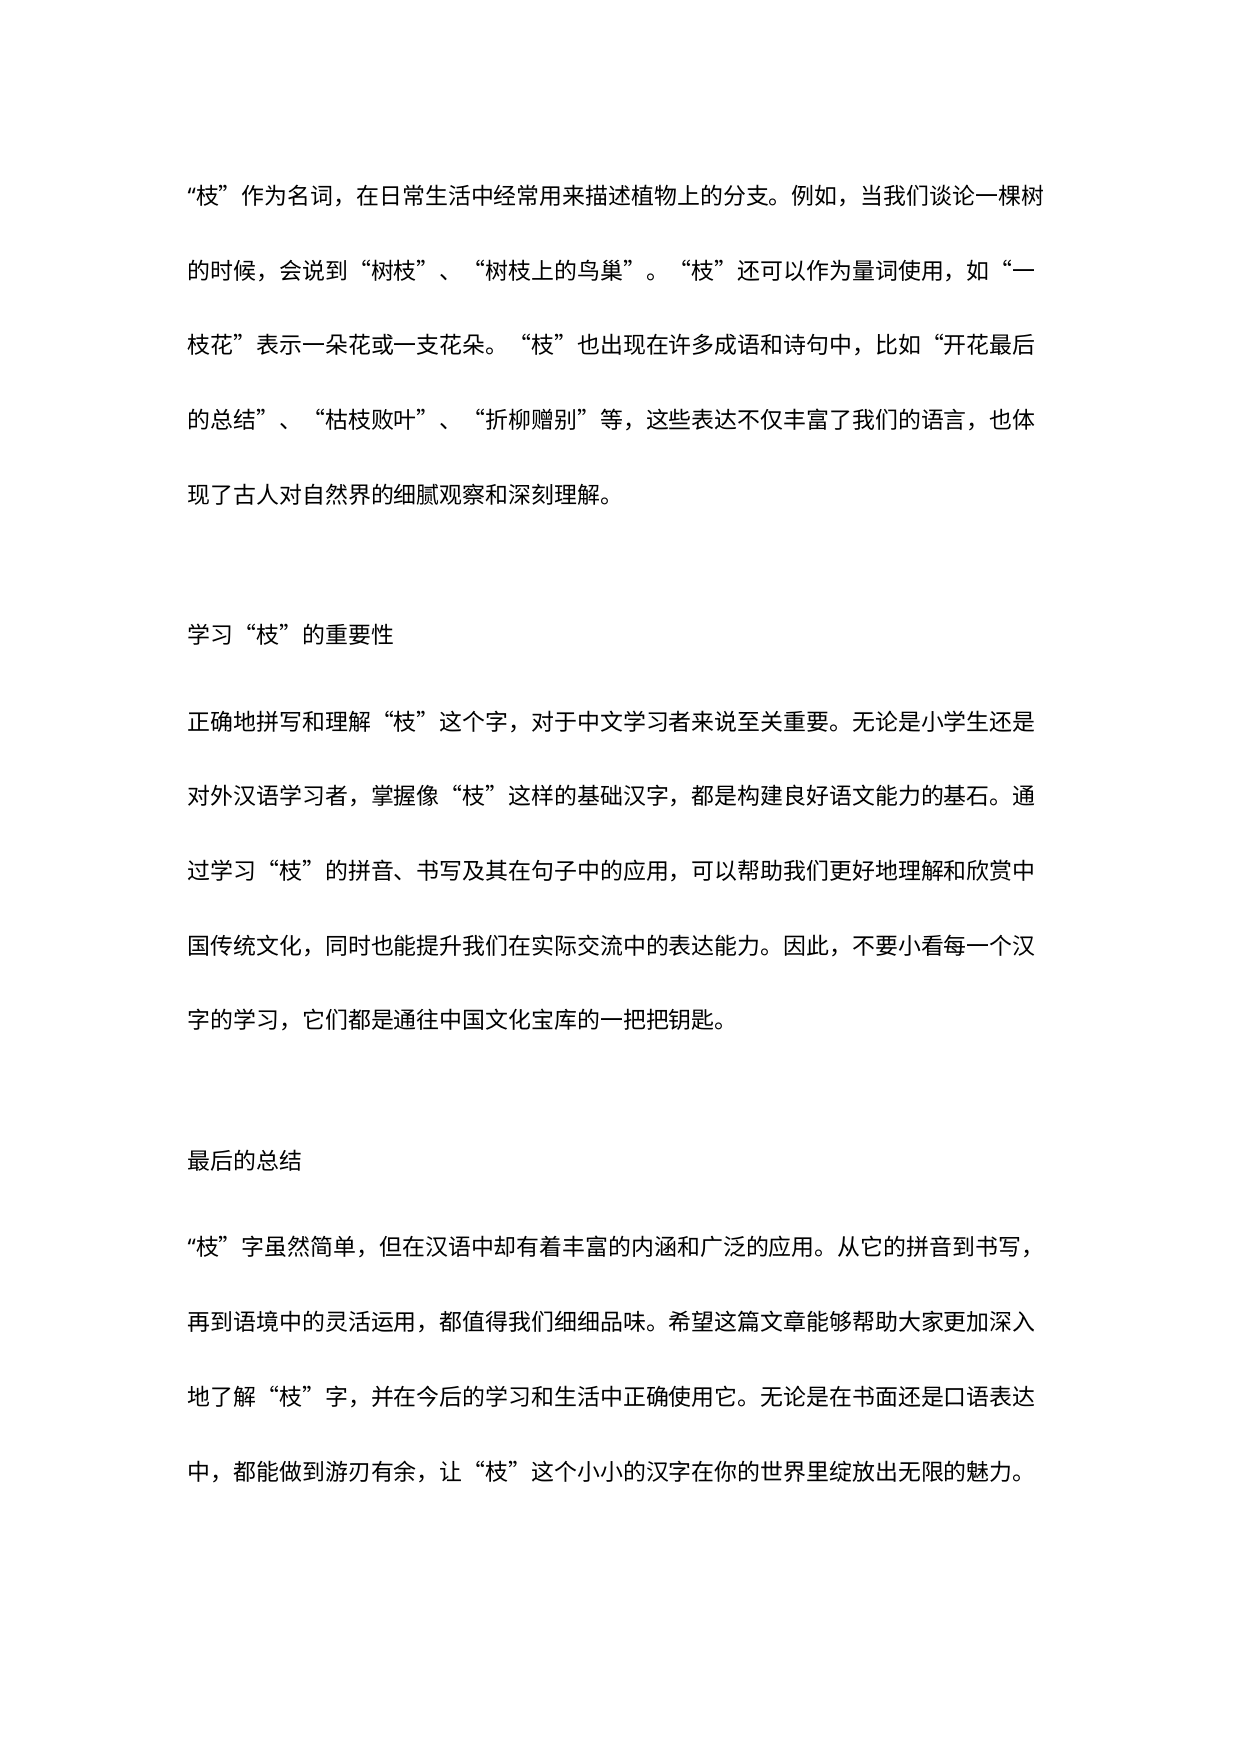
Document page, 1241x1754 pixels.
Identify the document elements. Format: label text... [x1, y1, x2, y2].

text 最后的总结 [187, 1127, 1053, 1192]
text 学习“枝”的重要性 [187, 601, 1053, 666]
text “枝”字虽然简单，但在汉语中却有着丰富的内涵和广泛的应用。从它的拼音到书写，再到语境中的灵活运用，都值得我们细细品味。希望这篇文章能够帮助大家更加深入地了解“枝”字，并在今后的学习和生活中正确使用它。无论是在书面还是口语表达中，都能做到游刃有余，让“枝”这个小小的汉字在你的世界里绽放出无限的魅力。 [187, 1213, 1053, 1502]
text 正确地拼写和理解“枝”这个字，对于中文学习者来说至关重要。无论是小学生还是对外汉语学习者，掌握像“枝”这样的基础汉字，都是构建良好语文能力的基石。通过学习“枝”的拼音、书写及其在句子中的应用，可以帮助我们更好地理解和欣赏中国传统文化，同时也能提升我们在实际交流中的表达能力。因此，不要小看每一个汉字的学习，它们都是通往中国文化宝库的一把把钥匙。 [187, 688, 1053, 1051]
text “枝”作为名词，在日常生活中经常用来描述植物上的分支。例如，当我们谈论一棵树的时候，会说到“树枝”、“树枝上的鸟巢”。“枝”还可以作为量词使用，如“一枝花”表示一朵花或一支花朵。“枝”也出现在许多成语和诗句中，比如“开花最后的总结”、“枯枝败叶”、“折柳赠别”等，这些表达不仅丰富了我们的语言，也体现了古人对自然界的细腻观察和深刻理解。 [187, 162, 1053, 526]
